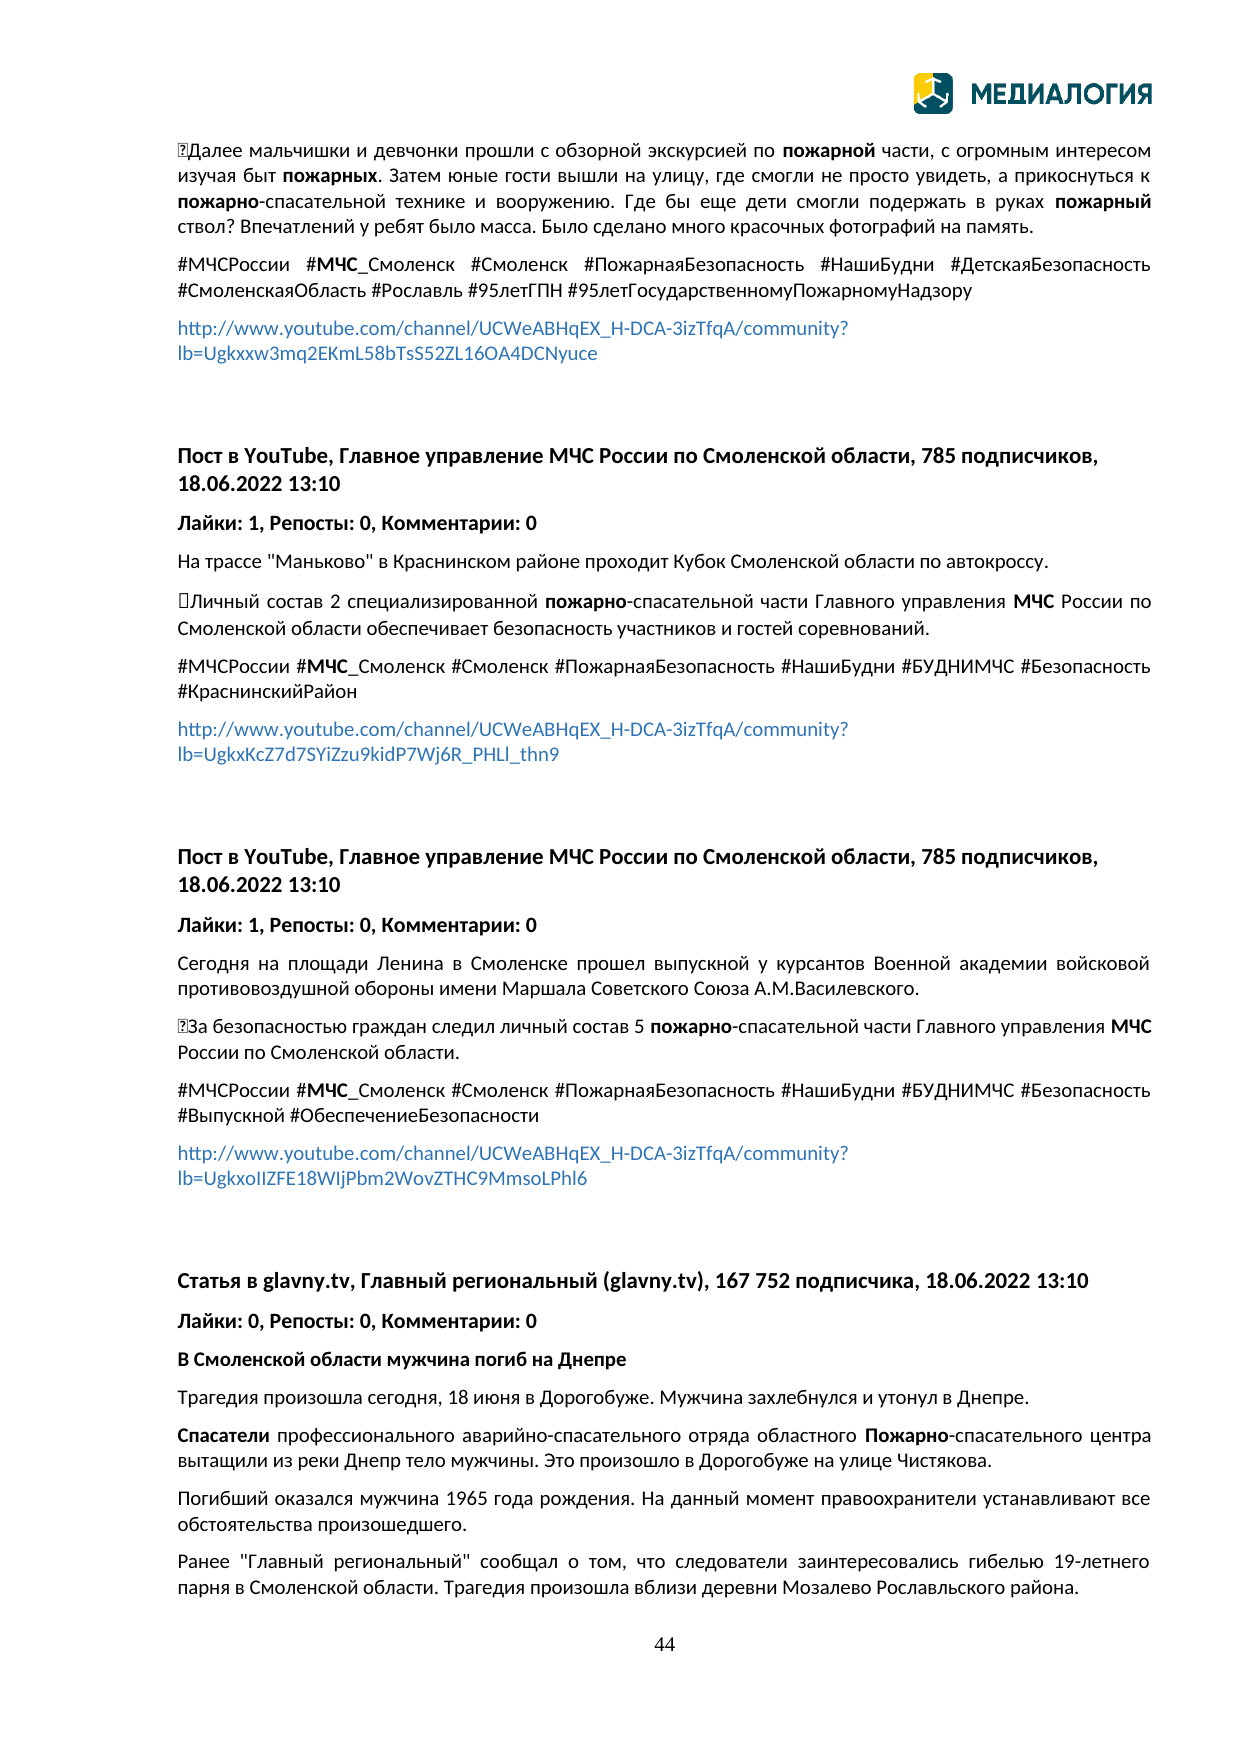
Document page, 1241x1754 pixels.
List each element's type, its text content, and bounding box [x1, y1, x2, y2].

text Спасатели профессионального аварийно-спасательного отряда областного Пожарно-спасательного центра вытащили из реки Днепр тело мужчины. Это произошло в Дорогобуже на улице Чистякова. [177, 1422, 1152, 1473]
text Ранее "Главный региональный" сообщал о том, что следователи заинтересовались гибелью 19-летнего парня в Смоленской области. Трагедия произошла вблизи деревни Мозалево Рославльского района. [177, 1549, 1152, 1599]
text http://www.youtube.com/channel/UCWeABHqEX_H-DCA-3izTfqA/community?lb=UgkxKcZ7d7SYiZzu9kidP7Wj6R_PHLl_thn9 [177, 716, 1152, 767]
text Статья в glavny.tv, Главный региональный (glavny.tv), 167 752 подписчика, 18.06.2022 13:10 [177, 1266, 1152, 1294]
text 🚒За безопасностью граждан следил личный состав 5 пожарно-спасательной части Главного управления МЧС России по Смоленской области. [177, 1013, 1152, 1064]
text 🚒Далее мальчишки и девчонки прошли с обзорной экскурсией по пожарной части, с огромным интересом изучая быт пожарных. Затем юные гости вышли на улицу, где смогли не просто увидеть, а прикоснуться к пожарно-спасательной технике и вооружению. Где бы еще дети смогли подержать в руках пожарный ствол? Впечатлений у ребят было масса. Было сделано много красочных фотографий на память. [177, 137, 1152, 239]
text #МЧСРоссии #МЧС_Смоленск #Смоленск #ПожарнаяБезопасность #НашиБудни #БУДНИМЧС #Безопасность #Выпускной #ОбеспечениеБезопасности [177, 1077, 1152, 1128]
text Лайки: 1, Репосты: 0, Комментарии: 0 [177, 509, 1152, 536]
text #МЧСРоссии #МЧС_Смоленск #Смоленск #ПожарнаяБезопасность #НашиБудни #ДетскаяБезопасность #СмоленскаяОбласть #Рославль #95летГПН #95летГосударственномуПожарномуНадзору [177, 251, 1152, 302]
text Лайки: 0, Репосты: 0, Комментарии: 0 [177, 1307, 1152, 1334]
text На трассе "Маньково" в Краснинском районе проходит Кубок Смоленской области по автокроссу. [177, 549, 1152, 574]
text ✅Личный состав 2 специализированной пожарно-спасательной части Главного управления МЧС России по Смоленской области обеспечивает безопасность участников и гостей соревнований. [177, 587, 1152, 640]
text Трагедия произошла сегодня, 18 июня в Дорогобуже. Мужчина захлебнулся и утонул в Днепре. [177, 1384, 1152, 1409]
text Погибший оказался мужчина 1965 года рождения. На данный момент правоохранители устанавливают все обстоятельства произошедшего. [177, 1485, 1152, 1536]
text Лайки: 1, Репосты: 0, Комментарии: 0 [177, 911, 1152, 938]
picture [913, 73, 1152, 114]
text Сегодня на площади Ленина в Смоленске прошел выпускной у курсантов Военной академии войсковой противовоздушной обороны имени Маршала Советского Союза А.М.Василевского. [177, 950, 1152, 1001]
text http://www.youtube.com/channel/UCWeABHqEX_H-DCA-3izTfqA/community?lb=UgkxoIIZFE18WIjPbm2WovZTHC9MmsoLPhl6 [177, 1140, 1152, 1191]
text http://www.youtube.com/channel/UCWeABHqEX_H-DCA-3izTfqA/community?lb=Ugkxxw3mq2EKmL58bTsS52ZL16OA4DCNyuce [177, 315, 1152, 366]
text В Смоленской области мужчина погиб на Днепре [177, 1346, 1152, 1372]
text #МЧСРоссии #МЧС_Смоленск #Смоленск #ПожарнаяБезопасность #НашиБудни #БУДНИМЧС #Безопасность #КраснинскийРайон [177, 653, 1152, 704]
text Пост в YouTube, Главное управление МЧС России по Смоленской области, 785 подписчиков, 18.06.2022 13:10 [177, 842, 1152, 898]
text Пост в YouTube, Главное управление МЧС России по Смоленской области, 785 подписчиков, 18.06.2022 13:10 [177, 441, 1152, 497]
